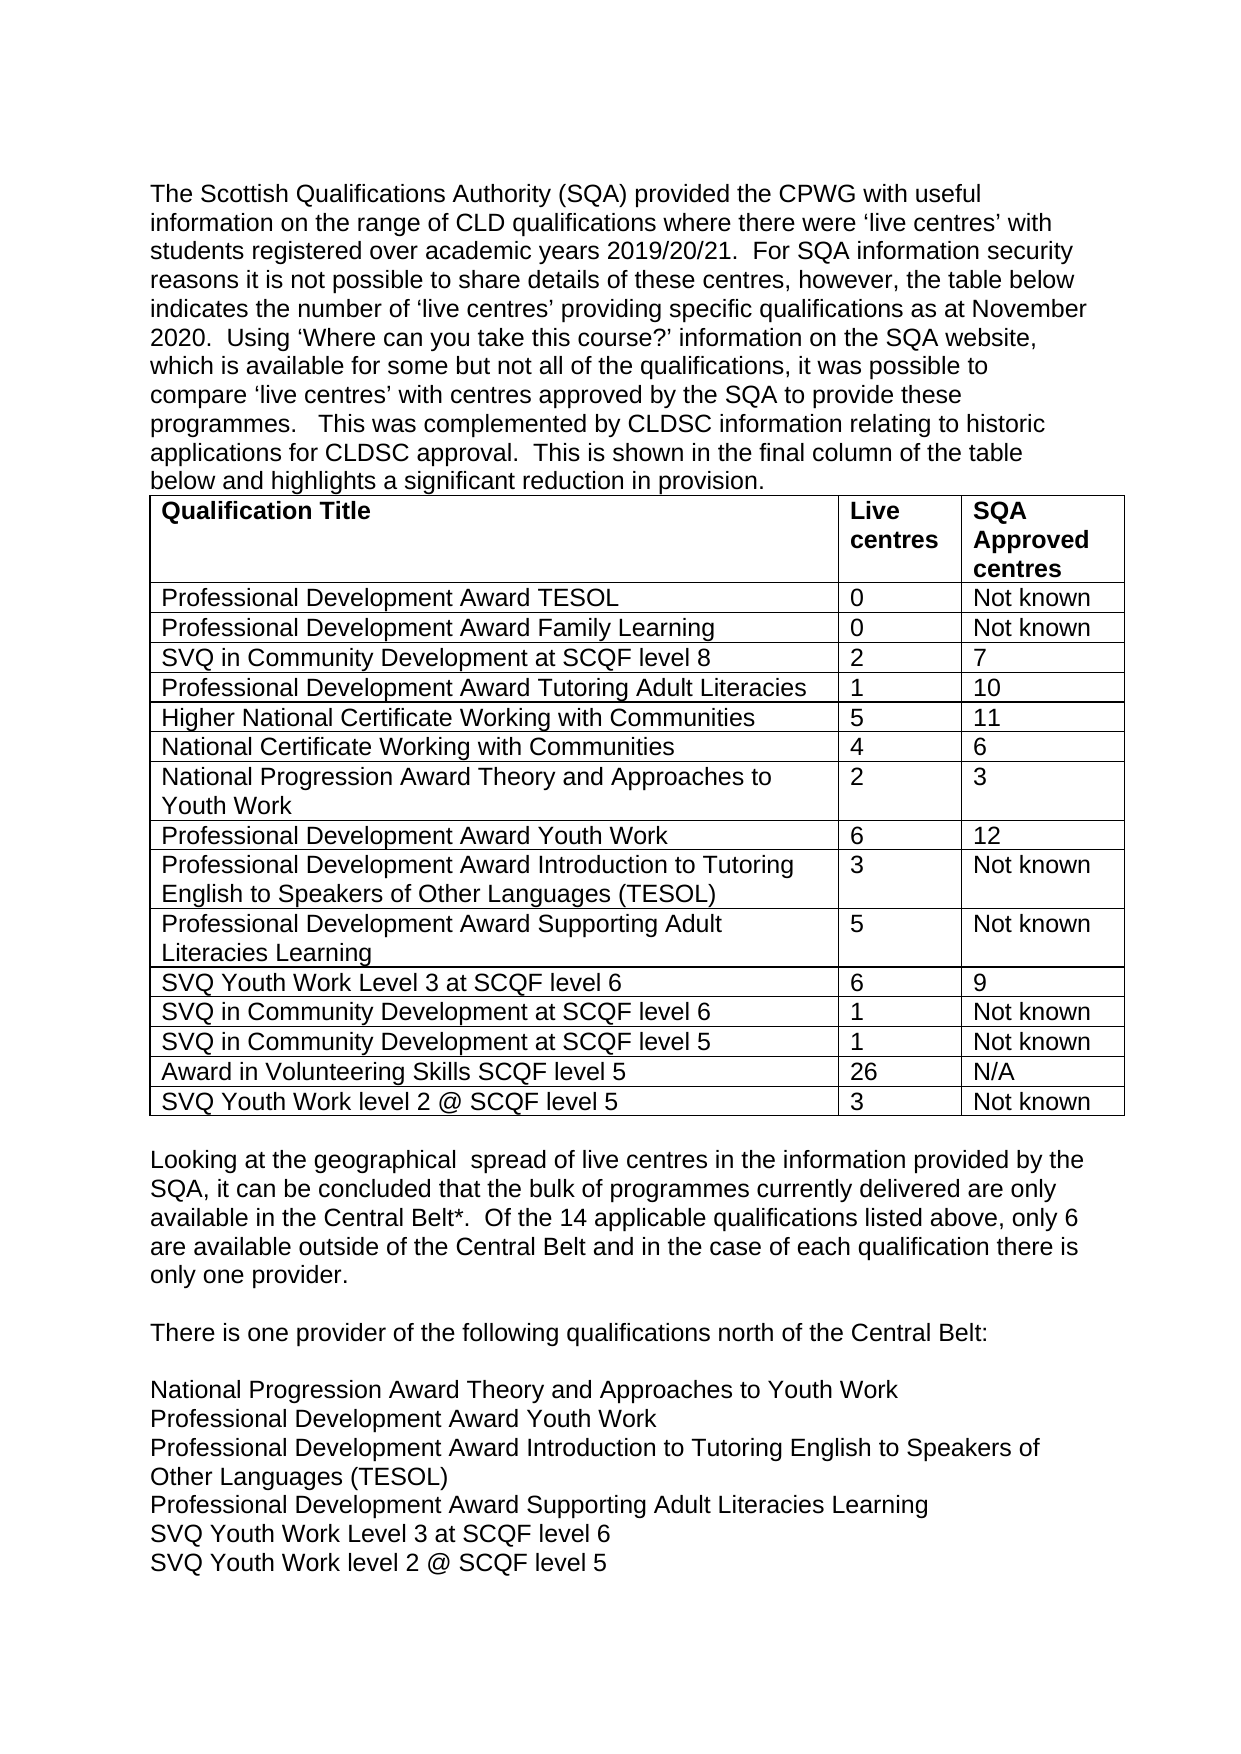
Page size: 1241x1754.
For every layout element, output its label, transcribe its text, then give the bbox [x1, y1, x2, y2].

table_cell 3 [839, 850, 961, 908]
table_cell Professional Development Award TESOL [151, 583, 838, 612]
table_cell Not known [962, 1027, 1124, 1056]
table_cell 2 [839, 643, 961, 672]
table_cell Professional Development Award Tutoring Adult Literacies [151, 673, 838, 701]
table_cell SVQ Youth Work level 2 @ SCQF level 5 [151, 1087, 838, 1115]
table_cell 3 [962, 762, 1124, 819]
table_cell 1 [839, 673, 961, 701]
table_cell 26 [839, 1057, 961, 1086]
table_cell Not known [962, 613, 1124, 642]
table_cell 7 [962, 643, 1124, 672]
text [150, 1433, 1090, 1490]
text Professional Development Award Youth Work [150, 1404, 1090, 1433]
table_cell Professional Development Award Supporting Adult Literacies Learning [151, 909, 838, 966]
table_cell Professional Development Award Youth Work [151, 821, 838, 849]
table_cell 0 [839, 613, 961, 642]
table_cell Higher National Certificate Working with Communities [151, 703, 838, 731]
table_cell 11 [962, 703, 1124, 731]
table_cell 10 [962, 673, 1124, 701]
table_cell SVQ in Community Development at SCQF level 5 [151, 1027, 838, 1056]
table_cell 9 [962, 968, 1124, 996]
table_cell SVQ in Community Development at SCQF level 6 [151, 997, 838, 1026]
table_cell Not known [962, 909, 1124, 966]
text There is one provider of the following qualifications north of the Central Belt: [150, 1318, 1090, 1346]
text The Scottish Qualifications Authority (SQA) provided the CPWG with useful information on the range of CLD qualifications where there were ‘live centres’ with students registered over academic years 2019/20/21. For SQA information security reasons it is not possible to share details of these centres, however, the table below indicates the number of ‘live centres’ providing specific qualifications as at November 2020. Using ‘Where can you take this course?’ information on the SQA website, which is available for some but not all of the qualifications, it was possible to compare ‘live centres’ with centres approved by the SQA to provide these programmes. This was complemented by CLDSC information relating to historic applications for CLDSC approval. This is shown in the final column of the table below and highlights a significant reduction in provision. [150, 179, 1090, 495]
table_header Live centres [839, 496, 961, 582]
table_cell 3 [839, 1087, 961, 1115]
table_header Qualification Title [151, 496, 838, 582]
table_cell 6 [962, 732, 1124, 761]
text Looking at the geographical spread of live centres in the information provided by the SQA, it can be concluded that the bulk of programmes currently delivered are only available in the Central Belt*. Of the 14 applicable qualifications listed above, only 6 are available outside of the Central Belt and in the case of each qualification there is only one provider. [150, 1145, 1090, 1289]
table_cell Professional Development Award Introduction to Tutoring English to Speakers of Other Languages (TESOL) [151, 850, 838, 908]
table_cell N/A [962, 1057, 1124, 1086]
table_cell SVQ in Community Development at SCQF level 8 [151, 643, 838, 672]
table_cell National Certificate Working with Communities [151, 732, 838, 761]
table_cell 1 [839, 997, 961, 1026]
table_cell 6 [839, 821, 961, 849]
table_cell SVQ Youth Work Level 3 at SCQF level 6 [151, 968, 838, 996]
text SVQ Youth Work level 2 @ SCQF level 5 [150, 1548, 1090, 1576]
table_cell Award in Volunteering Skills SCQF level 5 [151, 1057, 838, 1086]
table_cell 5 [839, 909, 961, 966]
table_cell Professional Development Award Family Learning [151, 613, 838, 642]
table_cell 12 [962, 821, 1124, 849]
table_cell National Progression Award Theory and Approaches to Youth Work [151, 762, 838, 819]
text SVQ Youth Work Level 3 at SCQF level 6 [150, 1519, 1090, 1548]
table_cell 1 [839, 1027, 961, 1056]
table_cell 5 [839, 703, 961, 731]
table_cell Not known [962, 1087, 1124, 1115]
table_cell 4 [839, 732, 961, 761]
table_cell Not known [962, 583, 1124, 612]
table_cell 6 [839, 968, 961, 996]
table_header SQA Approved centres [962, 496, 1124, 582]
table_cell 2 [839, 762, 961, 819]
table_cell Not known [962, 850, 1124, 908]
text Professional Development Award Supporting Adult Literacies Learning [150, 1490, 1090, 1519]
table_cell 0 [839, 583, 961, 612]
text National Progression Award Theory and Approaches to Youth Work [150, 1375, 1090, 1404]
table_cell Not known [962, 997, 1124, 1026]
